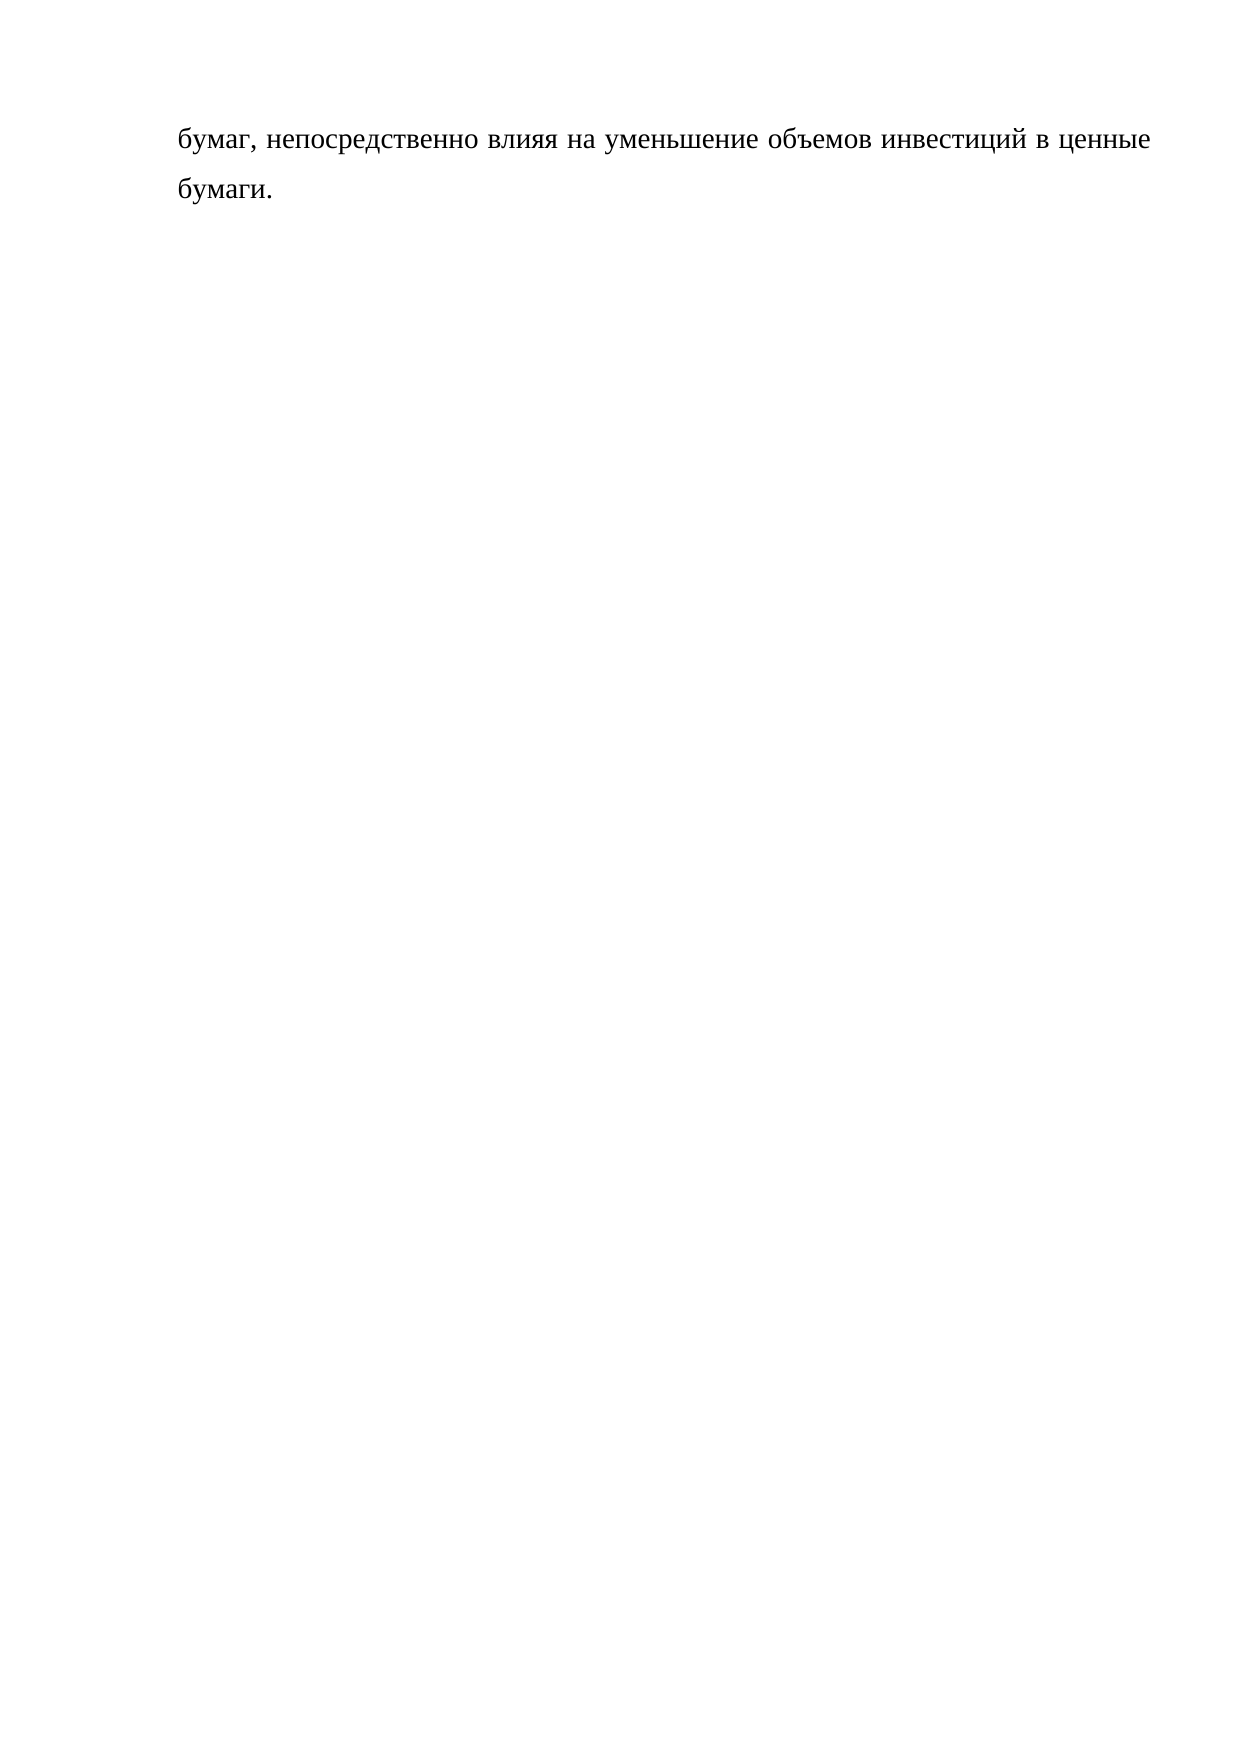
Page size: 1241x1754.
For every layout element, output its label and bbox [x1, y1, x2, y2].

text [177, 121, 1152, 205]
